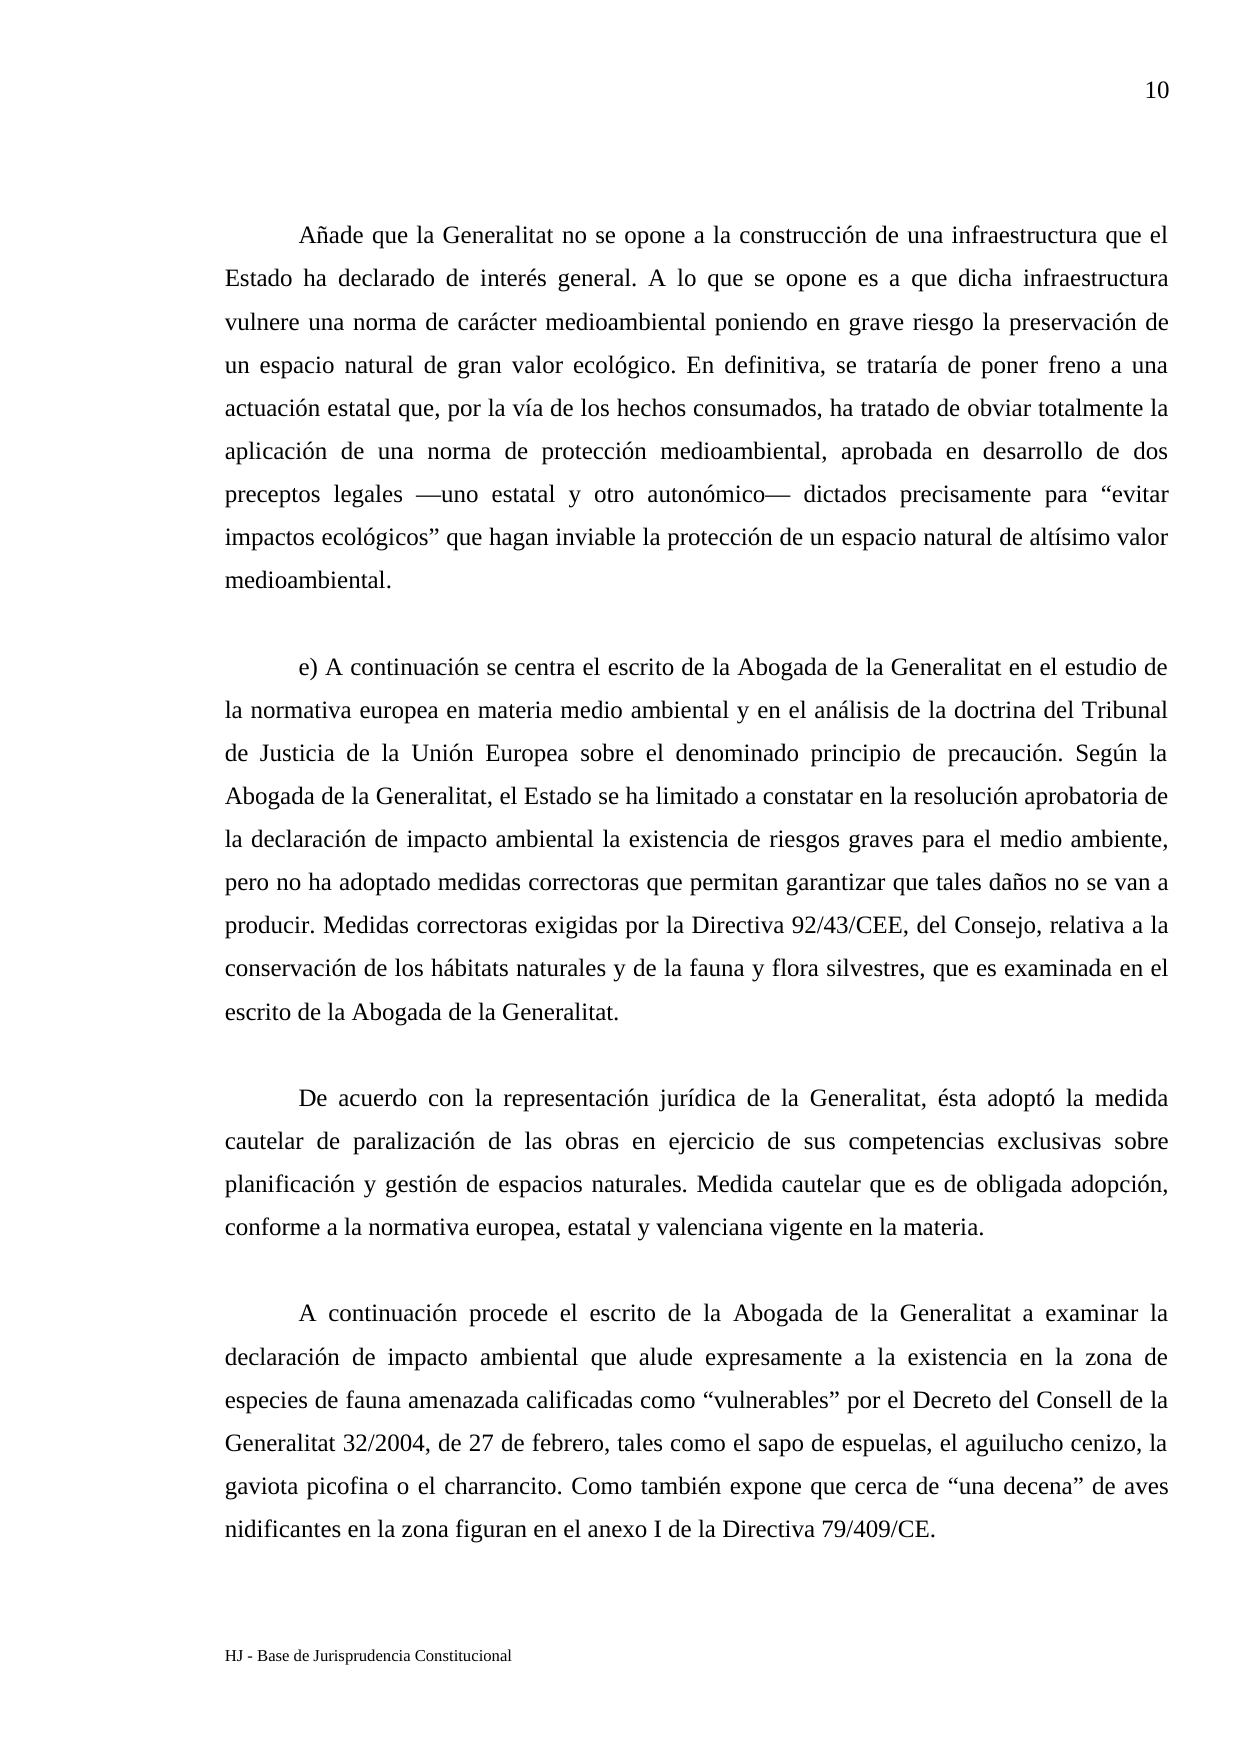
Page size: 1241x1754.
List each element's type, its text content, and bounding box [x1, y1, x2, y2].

text Añade que la Generalitat no se opone a la construcción de una infraestructura que el Estado ha declarado de interés general. A lo que se opone es a que dicha infraestructura vulnere una norma de carácter medioambiental poniendo en grave riesgo la preservación de un espacio natural de gran valor ecológico. En definitiva, se trataría de poner freno a una actuación estatal que, por la vía de los hechos consumados, ha tratado de obviar totalmente la aplicación de una norma de protección medioambiental, aprobada en desarrollo de dos preceptos legales —uno estatal y otro autonómico— dictados precisamente para “evitar impactos ecológicos” que hagan inviable la protección de un espacio natural de altísimo valor medioambiental. [224, 220, 1169, 594]
text A continuación procede el escrito de la Abogada de la Generalitat a examinar la declaración de impacto ambiental que alude expresamente a la existencia en la zona de especies de fauna amenazada calificadas como “vulnerables” por el Decreto del Consell de la Generalitat 32/2004, de 27 de febrero, tales como el sapo de espuelas, el aguilucho cenizo, la gaviota picofina o el charrancito. Como también expone que cerca de “una decena” de aves nidificantes en la zona figuran en el anexo I de la Directiva 79/409/CE. [224, 1298, 1169, 1543]
text De acuerdo con la representación jurídica de la Generalitat, ésta adoptó la medida cautelar de paralización de las obras en ejercicio de sus competencias exclusivas sobre planificación y gestión de espacios naturales. Medida cautelar que es de obligada adopción, conforme a la normativa europea, estatal y valenciana vigente en la materia. [224, 1083, 1169, 1241]
text e) A continuación se centra el escrito de la Abogada de la Generalitat en el estudio de la normativa europea en materia medio ambiental y en el análisis de la doctrina del Tribunal de Justicia de la Unión Europea sobre el denominado principio de precaución. Según la Abogada de la Generalitat, el Estado se ha limitado a constatar en la resolución aprobatoria de la declaración de impacto ambiental la existencia de riesgos graves para el medio ambiente, pero no ha adoptado medidas correctoras que permitan garantizar que tales daños no se van a producir. Medidas correctoras exigidas por la Directiva 92/43/CEE, del Consejo, relativa a la conservación de los hábitats naturales y de la fauna y flora silvestres, que es examinada en el escrito de la Abogada de la Generalitat. [224, 652, 1169, 1025]
